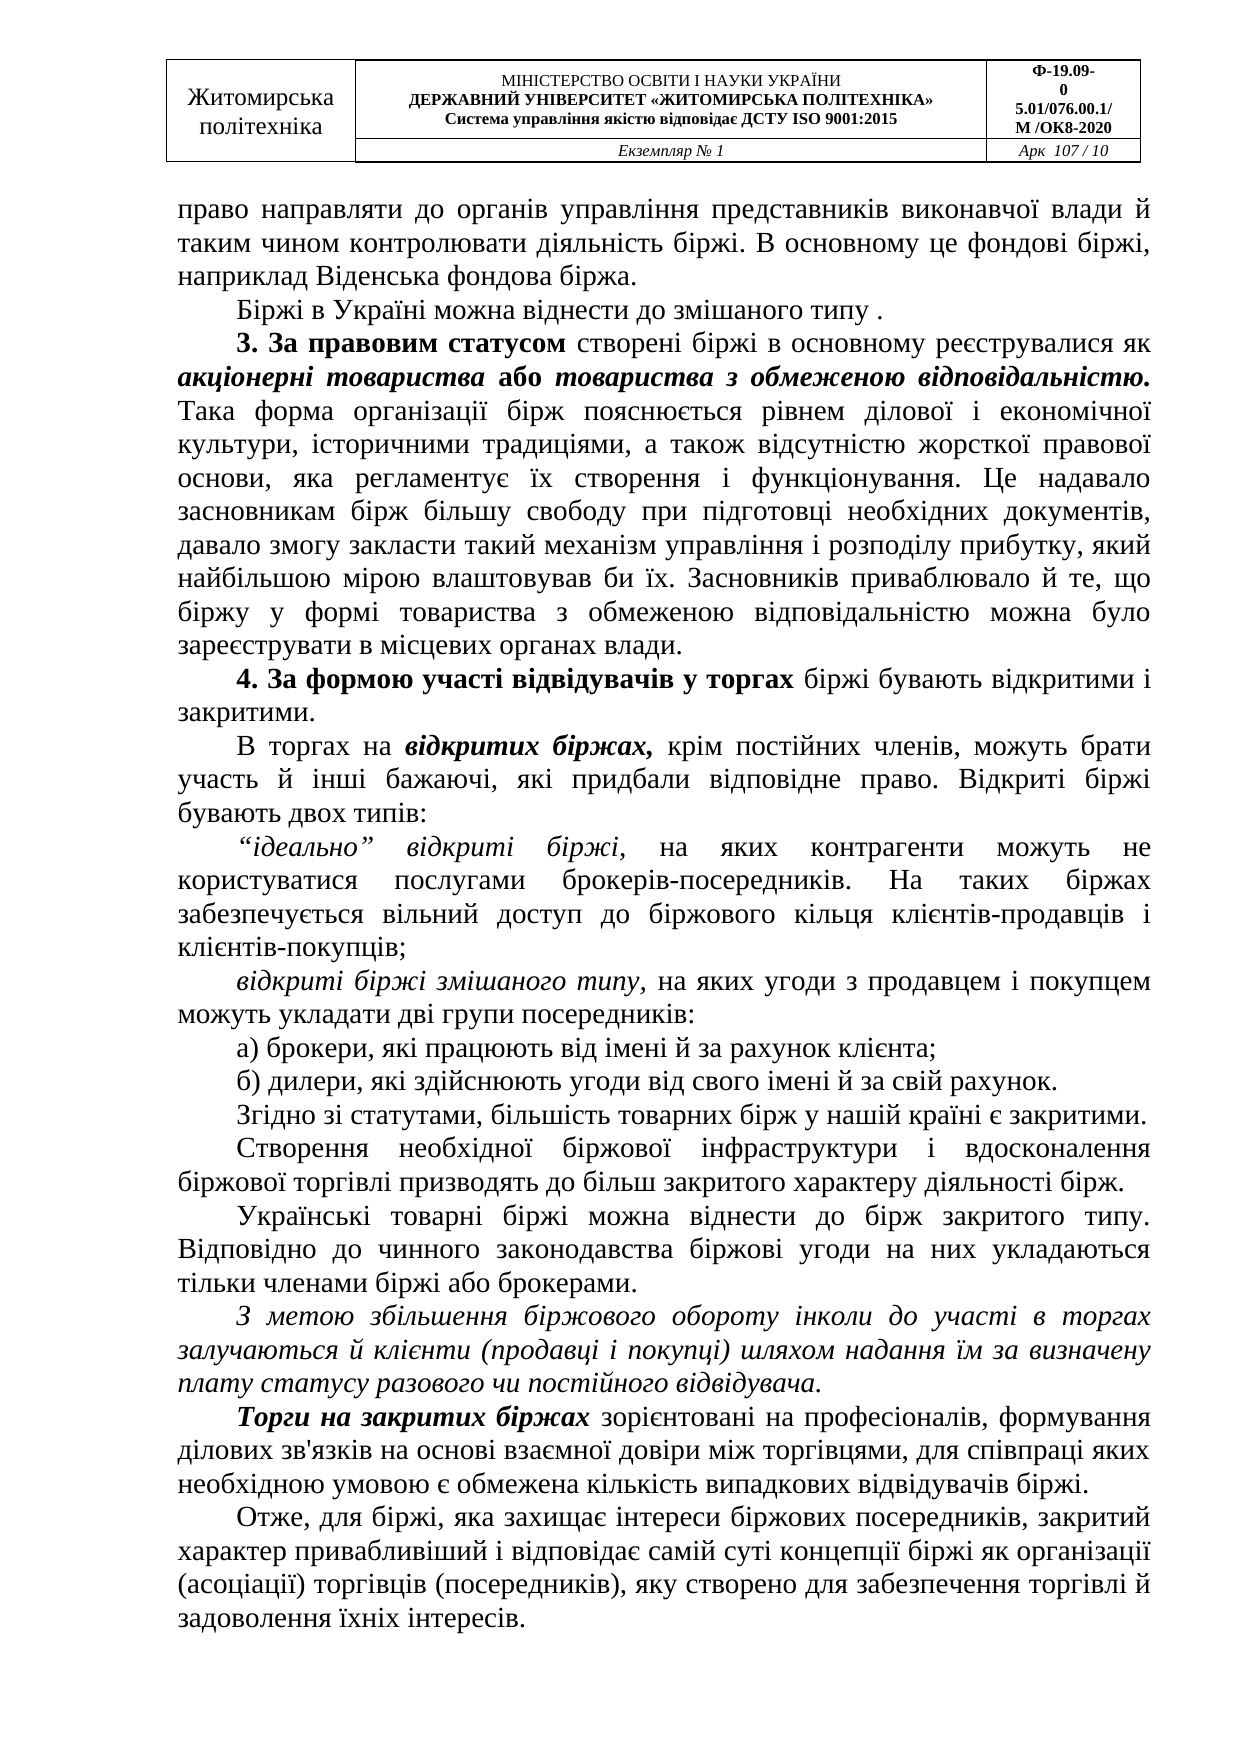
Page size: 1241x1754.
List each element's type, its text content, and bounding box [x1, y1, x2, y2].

text Торги на закритих біржах зорієнтовані на професіоналів, формування ділових зв'язків на основі взаємної довіри між торгівцями, для співпраці яких необхідною умовою є обмежена кількість випадкових відвідувачів біржі. [177, 1399, 1152, 1499]
text 4. За формою участі відвідувачів у торгах біржі бувають відкритими і закритими. [177, 661, 1152, 728]
text а) брокери, які працюють від імені й за рахунок клієнта; [177, 1030, 1152, 1063]
text 3. За правовим статусом створені біржі в основному реєструвалися як акціонерні товариства або товариства з обмеженою відповідальністю. Така форма організації бірж пояснюється рівнем ділової і економічної культури, історичними традиціями, а також відсутністю жорсткої правової основи, яка регламентує їх створення і функціонування. Це надавало засновникам бірж більшу свободу при підготовці необхідних документів, давало змогу закласти такий механізм управління і розподілу прибутку, який найбільшою мірою влаштовував би їх. Засновників приваблювало й те, що біржу у формі товариства з обмеженою відповідальністю можна було зареєструвати в місцевих органах влади. [177, 326, 1152, 661]
text б) дилери, які здійснюють угоди від свого імені й за свій рахунок. [177, 1063, 1152, 1097]
text Згідно зі статутами, більшість товарних бірж у нашій країні є закритими. [177, 1097, 1152, 1131]
text Українські товарні біржі можна віднести до бірж закритого типу. Відповідно до чинного законодавства біржові угоди на них укладаються тільки членами біржі або брокерами. [177, 1198, 1152, 1298]
text З метою збільшення біржового обороту інколи до участі в торгах залучаються й клієнти (продавці і покупці) шляхом надання їм за визначену плату статусу разового чи постійного відвідувача. [177, 1298, 1152, 1399]
text Отже, для біржі, яка захищає інтереси біржових посередників, закритий характер привабливіший і відповідає самій суті концепції біржі як організації (асоціації) торгівців (посередників), яку створено для забезпечення торгівлі й задоволення їхніх інтересів. [177, 1499, 1152, 1634]
text Створення необхідної біржової інфраструктури і вдосконалення біржової торгівлі призводять до більш закритого характеру діяльності бірж. [177, 1131, 1152, 1198]
text В торгах на відкритих біржах, крім постійних членів, можуть брати участь й інші бажаючі, які придбали відповідне право. Відкриті біржі бувають двох типів: [177, 728, 1152, 829]
text Біржі в Україні можна віднести до змішаного типу . [177, 292, 1152, 326]
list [177, 191, 1152, 292]
text відкриті біржі змішаного типу, на яких угоди з продавцем і покупцем можуть укладати дві групи посередників: [177, 963, 1152, 1030]
text “ідеально” відкриті біржі, на яких контрагенти можуть не користуватися послугами брокерів-посередників. На таких біржах забезпечується вільний доступ до біржового кільця клієнтів-продавців і клієнтів-покупців; [177, 829, 1152, 963]
